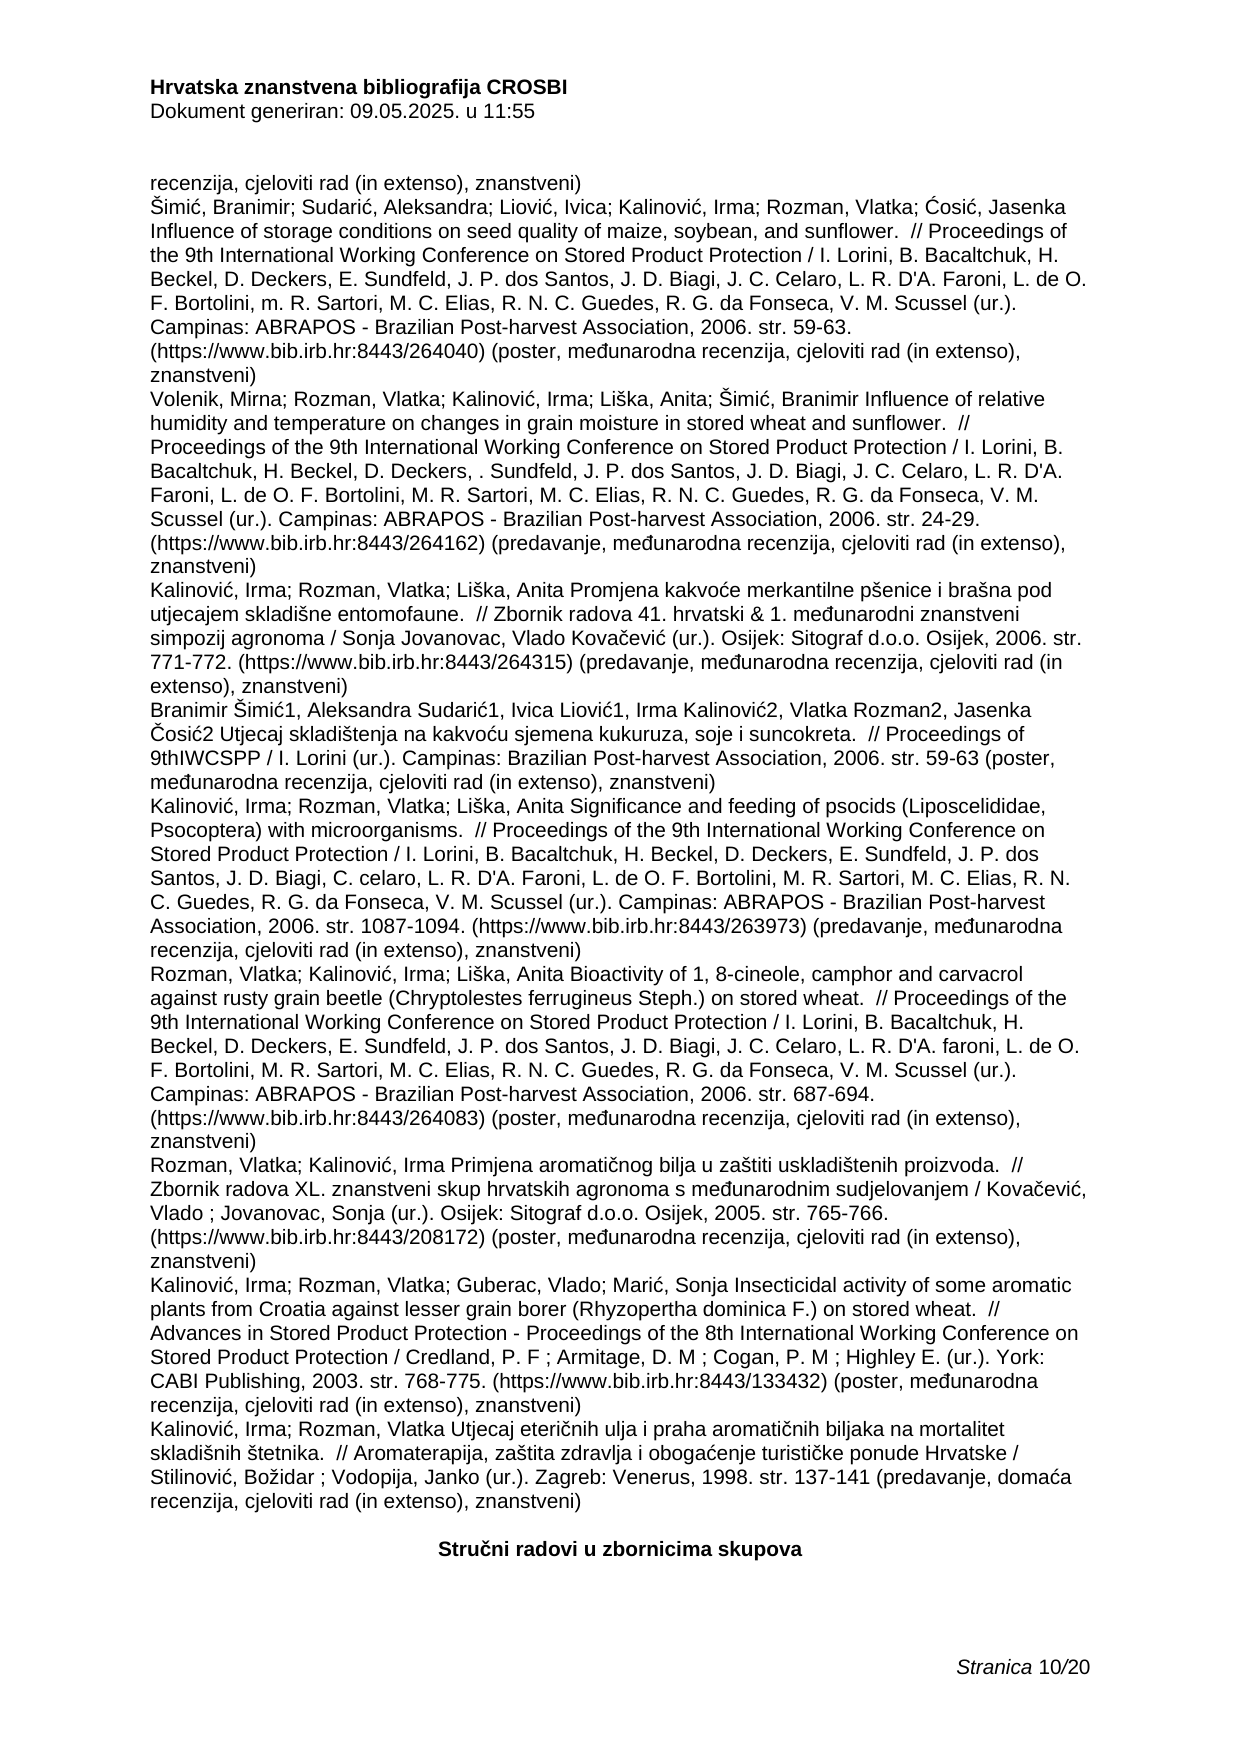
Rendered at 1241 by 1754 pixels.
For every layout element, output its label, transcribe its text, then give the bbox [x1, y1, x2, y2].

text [150, 171, 1090, 195]
text Branimir Šimić1, Aleksandra Sudarić1, Ivica Liović1, Irma Kalinović2, Vlatka Rozman2, Jasenka Čosić2 [150, 698, 1090, 794]
text Rozman, Vlatka; Kalinović, Irma [150, 1153, 1090, 1273]
text Kalinović, Irma; Rozman, Vlatka; Guberac, Vlado; Marić, Sonja [150, 1273, 1090, 1417]
subtitle Stručni radovi u zbornicima skupova [150, 1537, 1090, 1561]
text Volenik, Mirna; Rozman, Vlatka; Kalinović, Irma; Liška, Anita; Šimić, Branimir [150, 387, 1090, 578]
text Rozman, Vlatka; Kalinović, Irma; Liška, Anita [150, 962, 1090, 1153]
text Kalinović, Irma; Rozman, Vlatka; Liška, Anita [150, 578, 1090, 698]
text Šimić, Branimir; Sudarić, Aleksandra; Liović, Ivica; Kalinović, Irma; Rozman, Vlatka; Ćosić, Jasenka [150, 195, 1090, 387]
text Kalinović, Irma; Rozman, Vlatka; Liška, Anita [150, 794, 1090, 962]
text Kalinović, Irma; Rozman, Vlatka [150, 1417, 1090, 1513]
